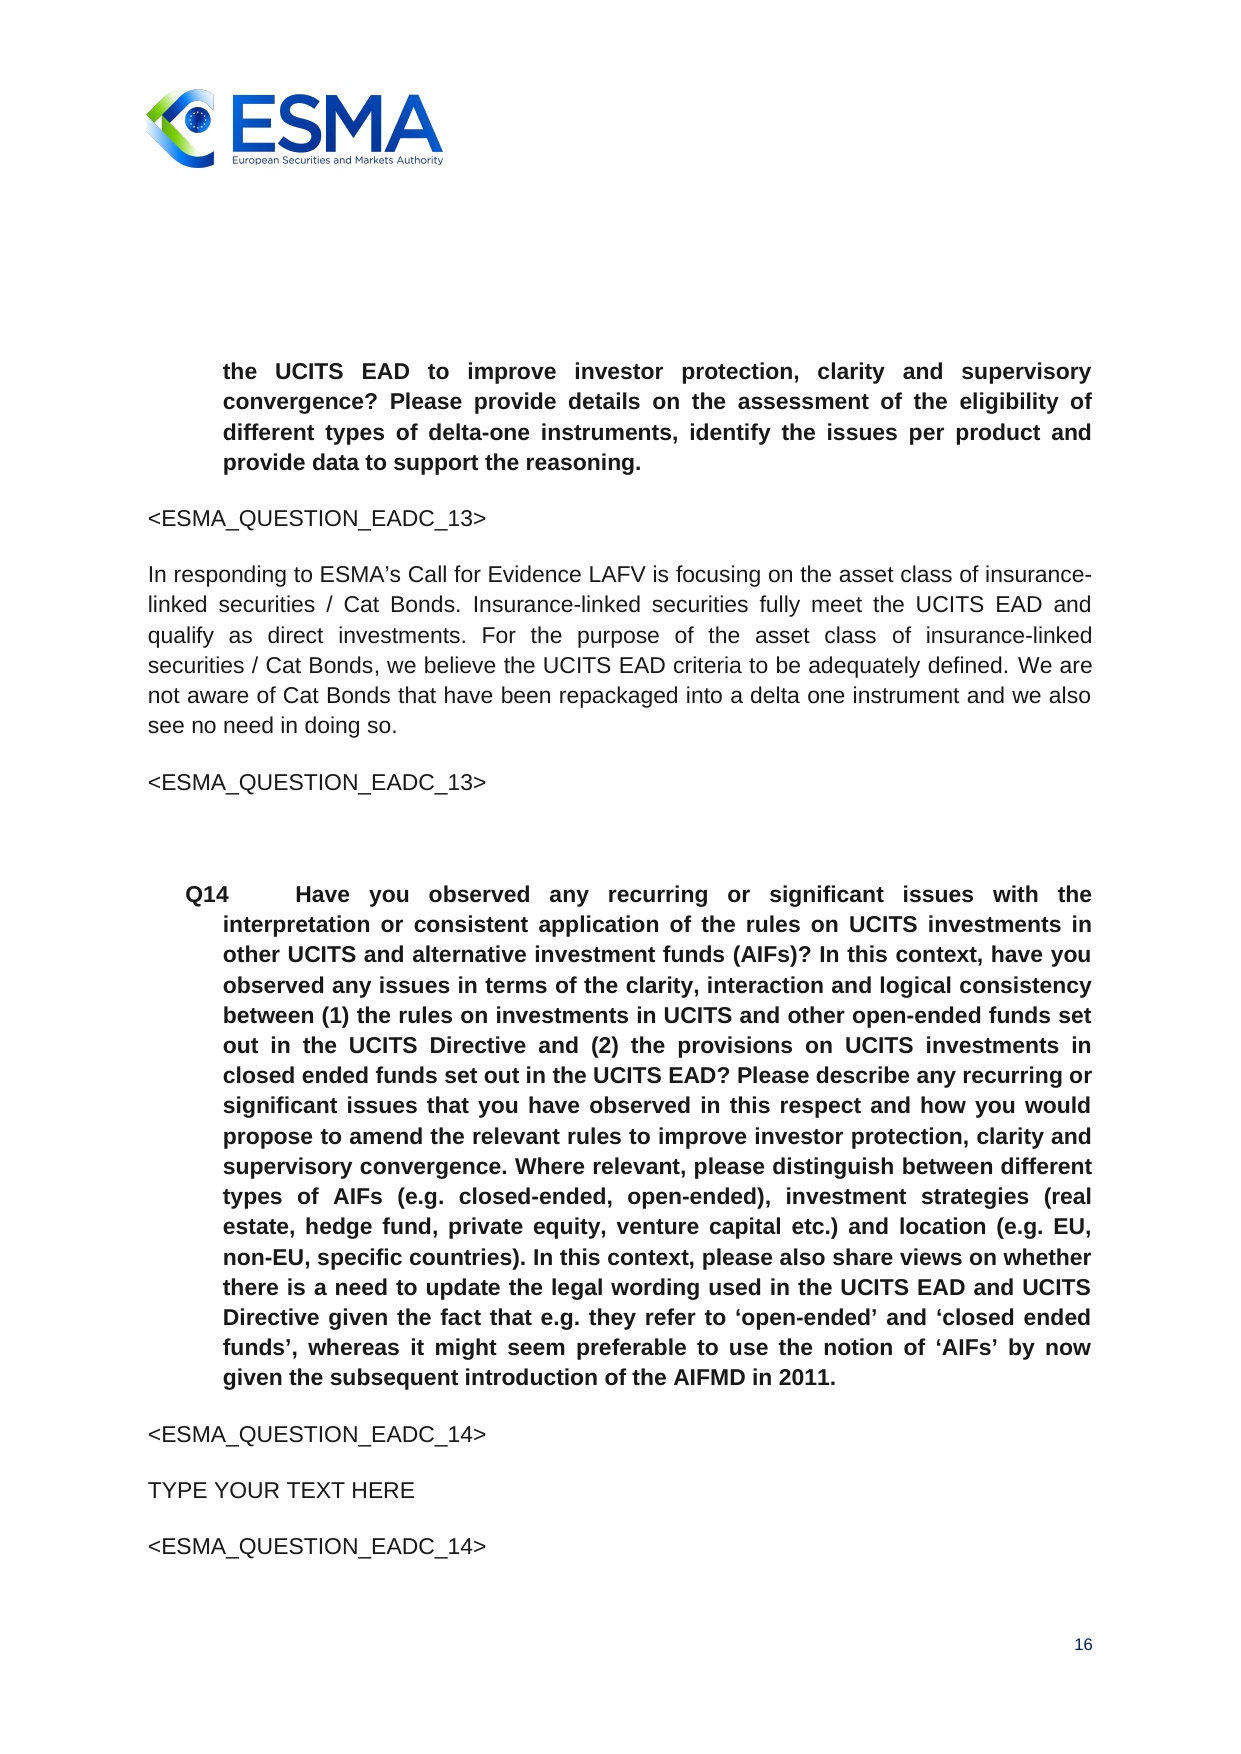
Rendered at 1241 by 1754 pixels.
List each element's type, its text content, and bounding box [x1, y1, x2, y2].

text In responding to ESMA’s Call for Evidence LAFV is focusing on the asset class of insurance-linked securities / Cat Bonds. Insurance-linked securities fully meet the UCITS EAD and qualify as direct investments. For the purpose of the asset class of insurance-linked securities / Cat Bonds, we believe the UCITS EAD criteria to be adequately defined. We are not aware of Cat Bonds that have been repackaged into a delta one instrument and we also see no need in doing so. [148, 561, 1093, 739]
text TYPE YOUR TEXT HERE [148, 1477, 1093, 1503]
picture [146, 89, 443, 168]
text <ESMA_QUESTION_EADC_14> [148, 1533, 1093, 1559]
text <ESMA_QUESTION_EADC_13> [148, 505, 1093, 531]
text <ESMA_QUESTION_EADC_14> [148, 1421, 1093, 1447]
text <ESMA_QUESTION_EADC_13> [148, 768, 1093, 795]
list Have you observed any recurring or significant issues with the interpretation or consistent application of the rules on UCITS investments in other UCITS and alternative investment funds (AIFs)? In this context, have you observed any issues in terms of the clarity, interaction and logical consistency between (1) the rules on investments in UCITS and other open-ended funds set out in the UCITS Directive and (2) the provisions on UCITS investments in closed ended funds set out in the UCITS EAD? Please describe any recurring or significant issues that you have observed in this respect and how you would propose to amend the relevant rules to improve investor protection, clarity and supervisory convergence. Where relevant, please distinguish between different types of AIFs (e.g. closed-ended, open-ended), investment strategies (real estate, hedge fund, private equity, venture capital etc.) and location (e.g. EU, non-EU, specific countries). In this context, please also share views on whether there is a need to update the legal wording used in the UCITS EAD and UCITS Directive given the fact that e.g. they refer to ‘open-ended’ and ‘closed ended funds’, whereas it might seem preferable to use the notion of ‘AIFs’ by now given the subsequent introduction of the AIFMD in 2011. [185, 881, 1093, 1391]
